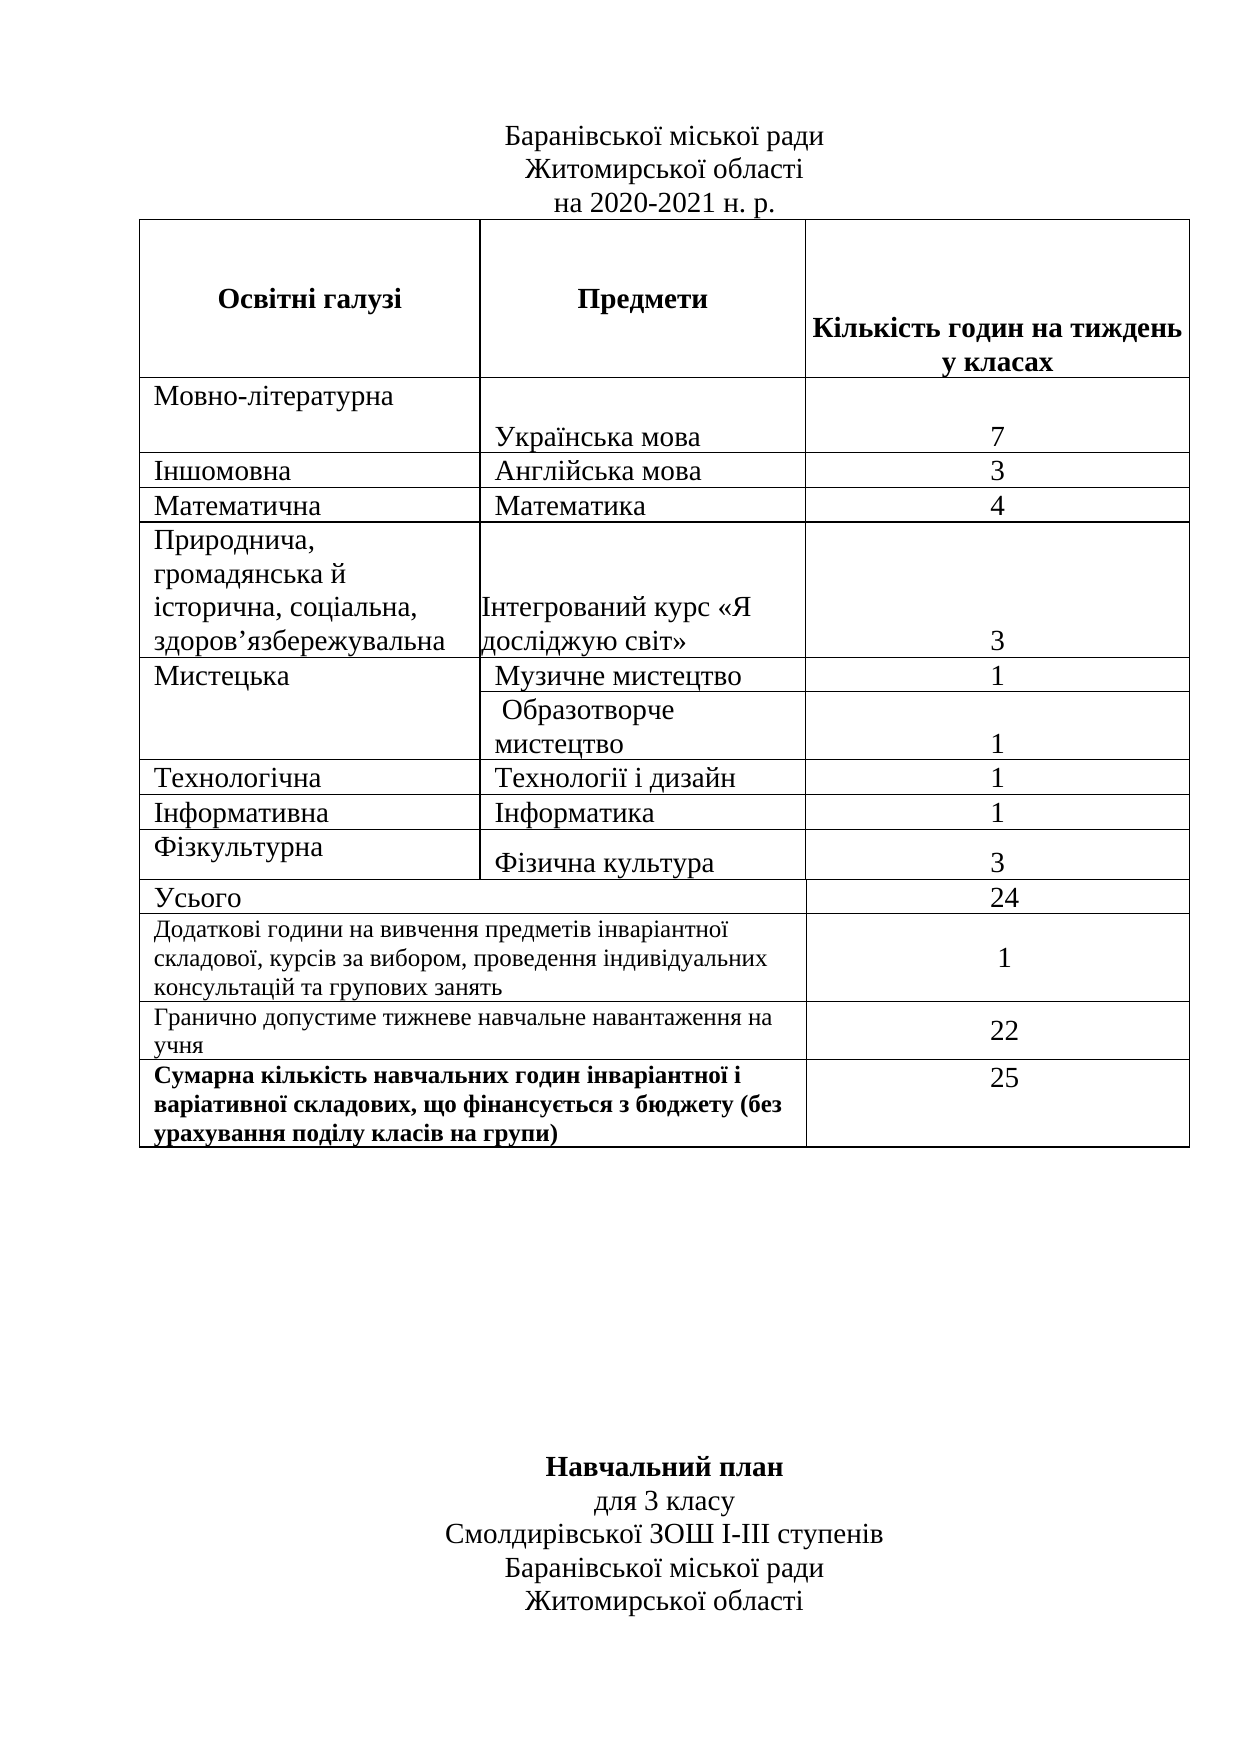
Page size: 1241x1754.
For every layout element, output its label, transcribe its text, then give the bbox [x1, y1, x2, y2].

table_cell Музичне мистецтво [481, 658, 805, 691]
table_cell Мовно-літературна [140, 378, 479, 452]
text Навчальний план [177, 1449, 1152, 1483]
text Баранівської міської ради [177, 118, 1152, 152]
table_cell Гранично допустиме тижневе навчальне навантаження на учня [140, 1002, 806, 1059]
table_cell Математика [481, 488, 805, 521]
text Смолдирівської ЗОШ І-ІІІ ступенів [177, 1516, 1152, 1550]
table_cell Мистецька [140, 658, 479, 759]
table_cell 1 [806, 658, 1189, 691]
table_cell Українська мова [481, 378, 805, 452]
table_cell Сумарна кількість навчальних годин інваріантної і варіативної складових, що фінансується з бюджету (без урахування поділу класів на групи) [140, 1060, 806, 1146]
table_cell Інформативна [140, 795, 479, 828]
table_cell Інформатика [481, 795, 805, 828]
table_cell Природнича, громадянська й історична, соціальна, здоров’язбережувальна [140, 523, 479, 657]
table_cell Інтегрований курс «Я досліджую світ» [481, 523, 805, 657]
text Житомирської області [177, 152, 1152, 185]
table_cell 1 [807, 914, 1189, 1001]
text на 2020-2021 н. р. [177, 185, 1152, 219]
table_cell Англійська мова [481, 453, 805, 487]
table_cell 1 [806, 795, 1189, 828]
table_cell Фізична культура [481, 830, 805, 879]
table_cell 24 [807, 880, 1189, 913]
table_cell Іншомовна [140, 453, 479, 487]
table_cell 3 [806, 453, 1189, 487]
table_cell Технологічна [140, 760, 479, 794]
table_cell Фізкультурна [140, 830, 479, 879]
table_cell 7 [806, 378, 1189, 452]
table_cell 4 [806, 488, 1189, 521]
table_cell 3 [806, 523, 1189, 657]
table_cell 3 [806, 830, 1189, 879]
table_cell 25 [807, 1060, 1189, 1146]
table_cell 1 [806, 760, 1189, 794]
table_cell Технології і дизайн [481, 760, 805, 794]
table_cell Додаткові години на вивчення предметів інваріантної складової, курсів за вибором, проведення індивідуальних консультацій та групових занять [140, 914, 806, 1001]
text Баранівської міської ради [177, 1550, 1152, 1583]
table_cell 1 [806, 692, 1189, 759]
text Житомирської області [177, 1583, 1152, 1617]
table_cell Усього [140, 880, 806, 913]
table_header Кількість годин на тиждень у класах [806, 220, 1189, 377]
table_cell 22 [807, 1002, 1189, 1059]
table_header Предмети [481, 220, 805, 377]
text для 3 класу [177, 1483, 1152, 1516]
table_cell Образотворче мистецтво [481, 692, 805, 759]
table_header Освітні галузі [140, 220, 479, 377]
table_cell Математична [140, 488, 479, 521]
